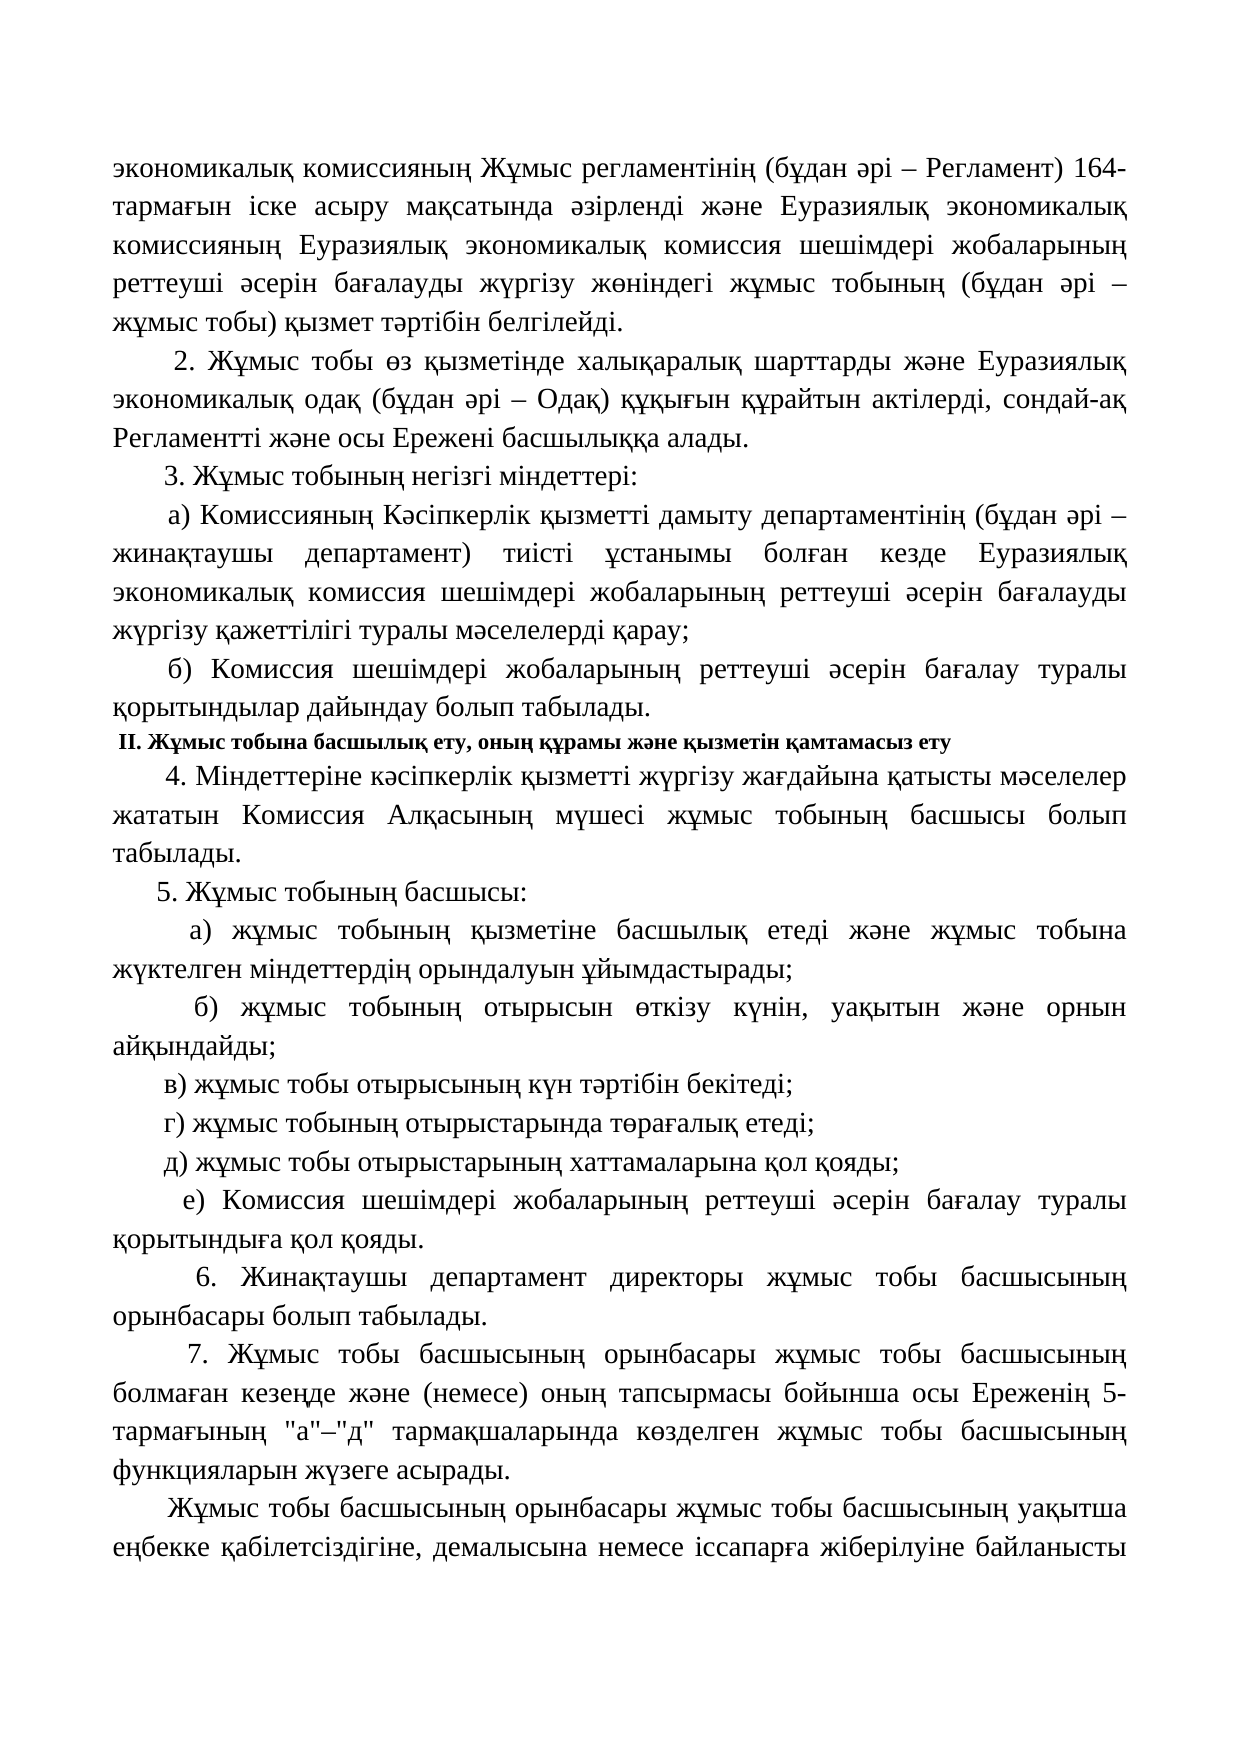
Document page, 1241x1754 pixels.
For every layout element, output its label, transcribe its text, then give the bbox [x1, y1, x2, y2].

text 4. Міндеттеріне кәсіпкерлік қызметті жүргізу жағдайына қатысты мәселелер жататын Комиссия Алқасының мүшесі жұмыс тобының басшысы болып табылады. [112, 758, 1128, 869]
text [112, 150, 1128, 338]
text е) Комиссия шешімдері жобаларының реттеуші әсерін бағалау туралы қорытындыға қол қояды. [112, 1182, 1128, 1254]
text г) жұмыс тобының отырыстарында төрағалық етеді; [112, 1105, 1128, 1139]
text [112, 1491, 1128, 1563]
text д) жұмыс тобы отырыстарының хаттамаларына қол қояды; [112, 1144, 1128, 1177]
text а) жұмыс тобының қызметіне басшылық етеді және жұмыс тобына жүктелген міндеттердің орындалуын ұйымдастырады; [112, 912, 1128, 984]
text б) жұмыс тобының отырысын өткізу күнін, уақытын және орнын айқындайды; [112, 989, 1128, 1062]
text 6. Жинақтаушы департамент директоры жұмыс тобы басшысының орынбасары болып табылады. [112, 1259, 1128, 1331]
text II. Жұмыс тобына басшылық ету, оның құрамы және қызметін қамтамасыз ету [112, 728, 1128, 754]
text а) Комиссияның Кәсіпкерлік қызметті дамыту департаментінің (бұдан әрі – жинақтаушы департамент) тиісті ұстанымы болған кезде Еуразиялық экономикалық комиссия шешімдері жобаларының реттеуші әсерін бағалауды жүргізу қажеттілігі туралы мәселелерді қарау; [112, 497, 1128, 646]
text 5. Жұмыс тобының басшысы: [112, 874, 1128, 907]
text в) жұмыс тобы отырысының күн тәртібін бекітеді; [112, 1067, 1128, 1100]
text 7. Жұмыс тобы басшысының орынбасары жұмыс тобы басшысының болмаған кезеңде және (немесе) оның тапсырмасы бойынша осы Ереженің 5-тармағының "а"–"д" тармақшаларында көзделген жұмыс тобы басшысының функцияларын жүзеге асырады. [112, 1336, 1128, 1486]
text 2. Жұмыс тобы өз қызметінде халықаралық шарттарды және Еуразиялық экономикалық одақ (бұдан әрі – Одақ) құқығын құрайтын актілерді, сондай-ақ Регламентті және осы Ережені басшылыққа алады. [112, 343, 1128, 453]
text 3. Жұмыс тобының негізгі міндеттері: [112, 458, 1128, 492]
text б) Комиссия шешімдері жобаларының реттеуші әсерін бағалау туралы қорытындылар дайындау болып табылады. [112, 651, 1128, 723]
